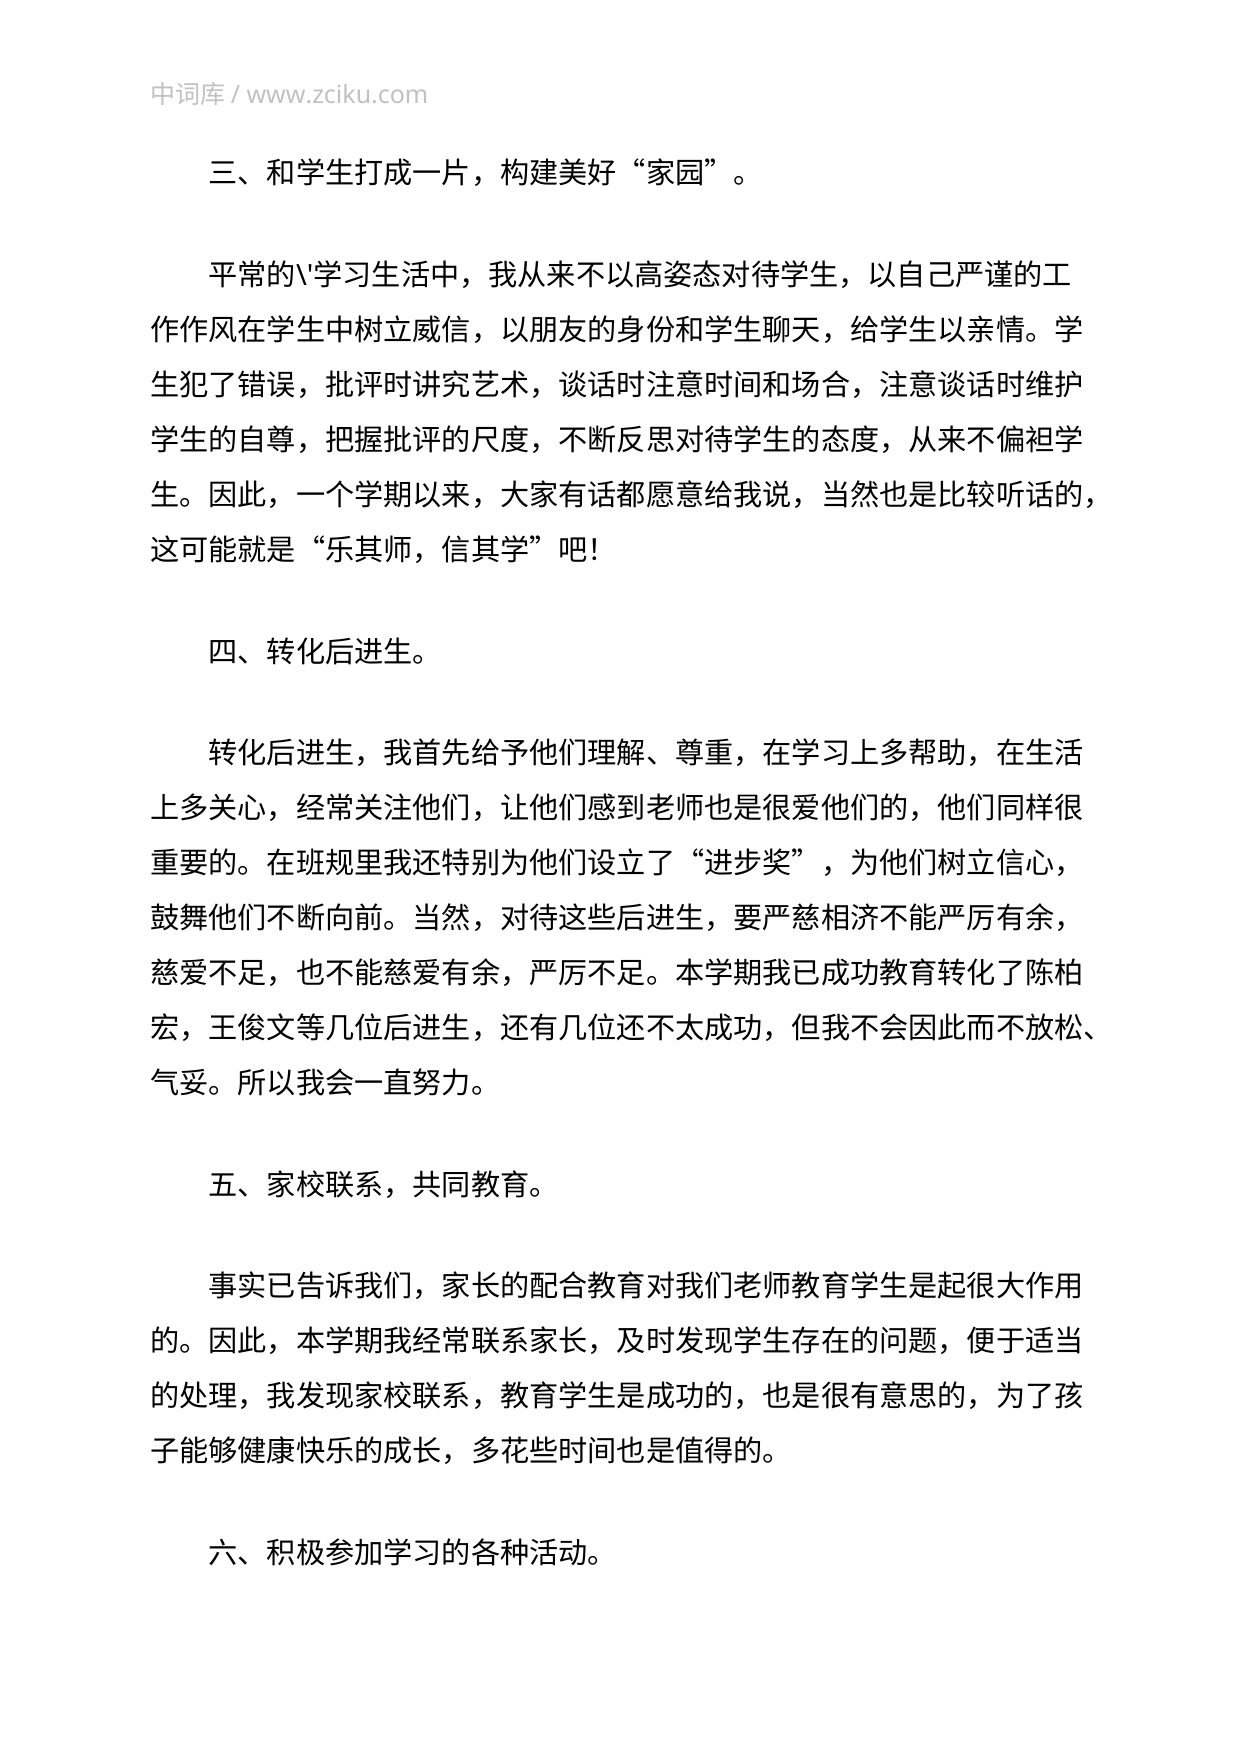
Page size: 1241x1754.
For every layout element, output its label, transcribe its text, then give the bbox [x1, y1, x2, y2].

text 五、家校联系，共同教育。 [150, 1161, 1090, 1203]
text 六、积极参加学习的各种活动。 [150, 1529, 1090, 1572]
text 四、转化后进生。 [150, 628, 1090, 670]
text 平常的\'学习生活中，我从来不以高姿态对待学生，以自己严谨的工作作风在学生中树立威信，以朋友的身份和学生聊天，给学生以亲情。学生犯了错误，批评时讲究艺术，谈话时注意时间和场合，注意谈话时维护学生的自尊，把握批评的尺度，不断反思对待学生的态度，从来不偏袒学生。因此，一个学期以来，大家有话都愿意给我说，当然也是比较听话的，这可能就是“乐其师，信其学”吧！ [150, 252, 1090, 569]
text 转化后进生，我首先给予他们理解、尊重，在学习上多帮助，在生活上多关心，经常关注他们，让他们感到老师也是很爱他们的，他们同样很重要的。在班规里我还特别为他们设立了“进步奖”，为他们树立信心，鼓舞他们不断向前。当然，对待这些后进生，要严慈相济不能严厉有余，慈爱不足，也不能慈爱有余，严厉不足。本学期我已成功教育转化了陈柏宏，王俊文等几位后进生，还有几位还不太成功，但我不会因此而不放松、气妥。所以我会一直努力。 [150, 730, 1090, 1102]
text 三、和学生打成一片，构建美好“家园”。 [150, 150, 1090, 192]
text 事实已告诉我们，家长的配合教育对我们老师教育学生是起很大作用的。因此，本学期我经常联系家长，及时发现学生存在的问题，便于适当的处理，我发现家校联系，教育学生是成功的，也是很有意思的，为了孩子能够健康快乐的成长，多花些时间也是值得的。 [150, 1263, 1090, 1470]
